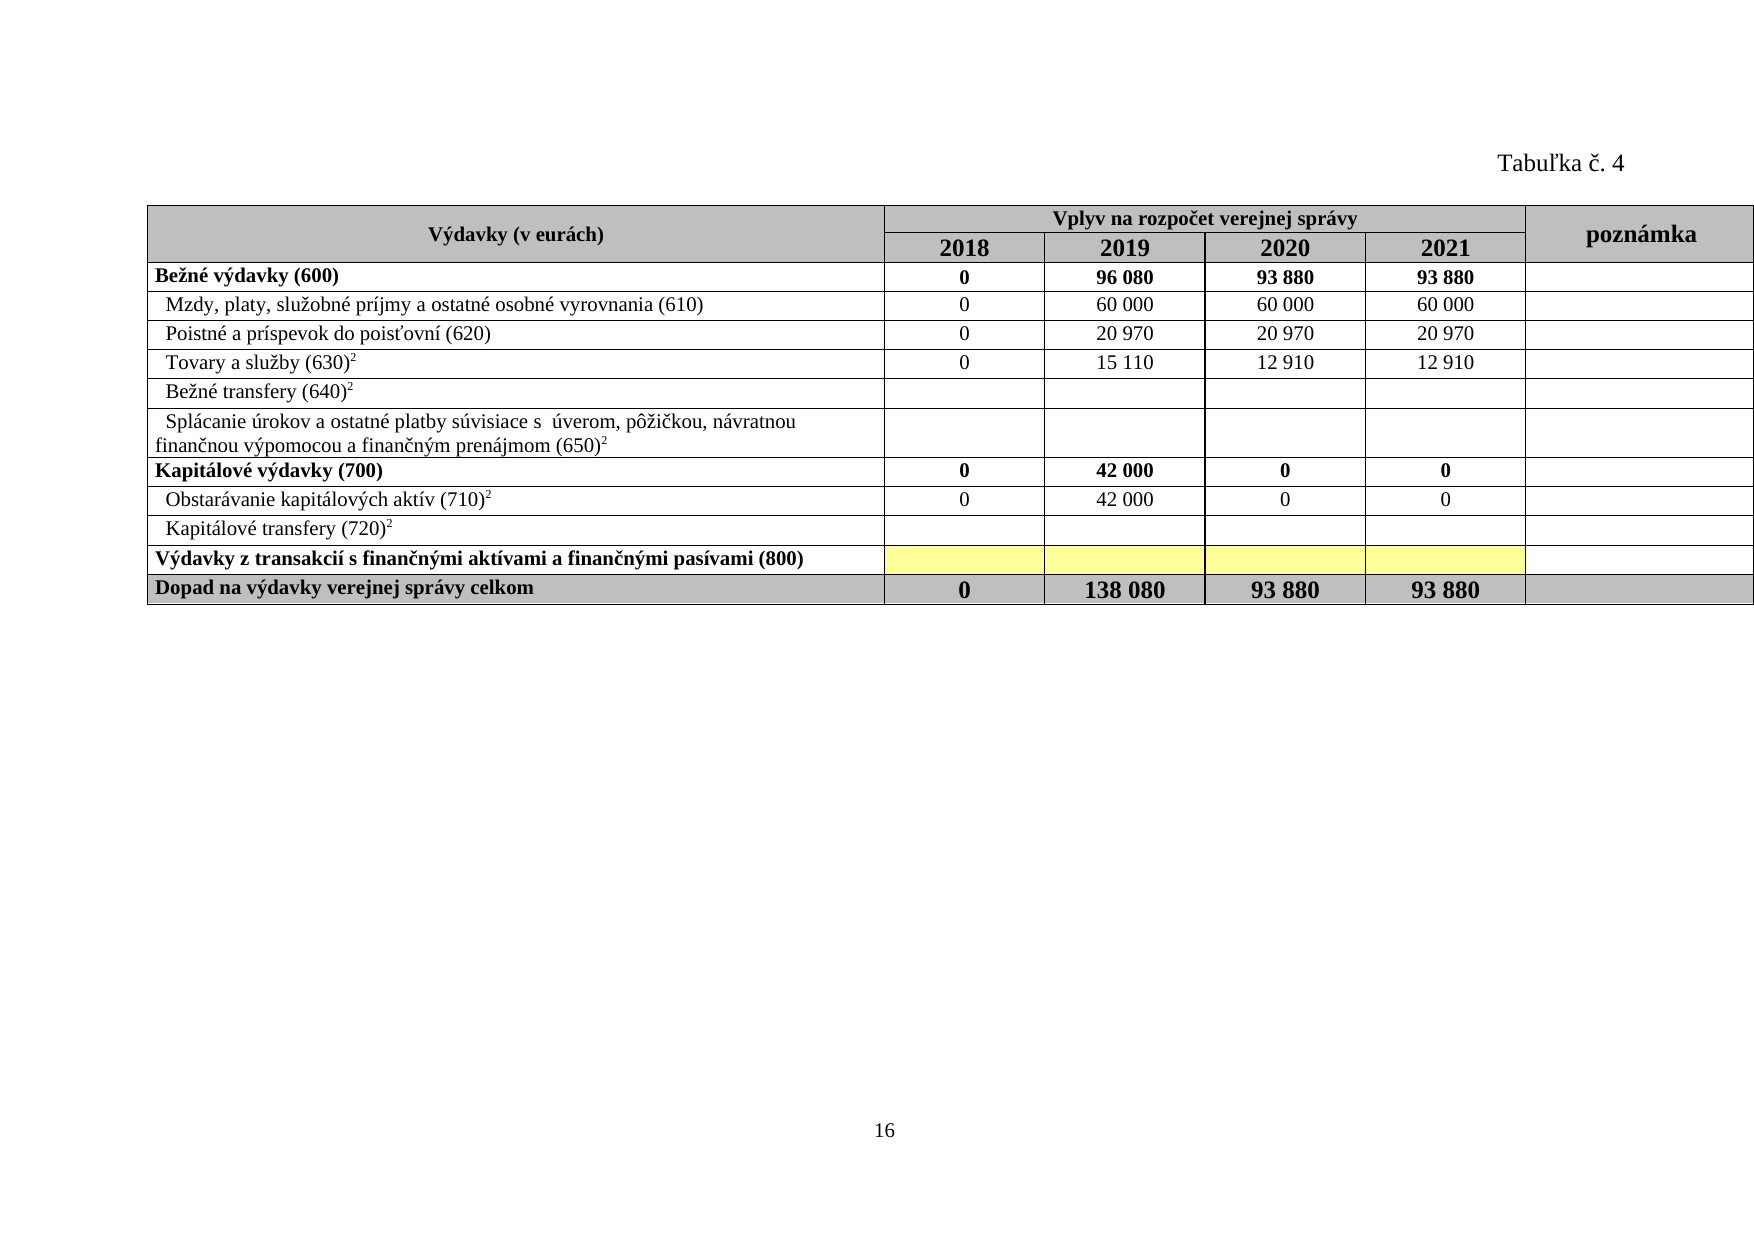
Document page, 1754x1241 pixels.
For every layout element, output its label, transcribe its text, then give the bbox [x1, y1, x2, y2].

table_cell [885, 379, 1044, 408]
table_cell 0 [1206, 487, 1365, 515]
table_cell 0 [885, 263, 1044, 291]
table_cell [885, 516, 1044, 545]
table_cell 96 080 [1045, 263, 1204, 291]
table_cell 93 880 [1366, 575, 1525, 603]
table_cell 0 [885, 292, 1044, 320]
table_cell 0 [885, 350, 1044, 378]
table_cell [1526, 409, 1753, 457]
table_cell [1206, 516, 1365, 545]
table_cell 93 880 [1206, 263, 1365, 291]
table_cell [1526, 292, 1753, 320]
table_cell Dopad na výdavky verejnej správy celkom [148, 575, 884, 603]
table_cell 60 000 [1206, 292, 1365, 320]
table_cell 60 000 [1045, 292, 1204, 320]
table_cell Mzdy, platy, služobné príjmy a ostatné osobné vyrovnania (610) [148, 292, 884, 320]
table_cell 12 910 [1366, 350, 1525, 378]
table_cell [1366, 379, 1525, 408]
table_cell [1045, 516, 1204, 545]
table_cell [1045, 409, 1204, 457]
table_cell [1206, 379, 1365, 408]
table_cell [1526, 546, 1753, 574]
table_cell [1526, 263, 1753, 291]
table_cell Splácanie úrokov a ostatné platby súvisiace s úverom, pôžičkou, návratnou finančnou výpomocou a finančným prenájmom (650)2 [148, 409, 884, 457]
table_cell 20 970 [1366, 321, 1525, 349]
table_cell 93 880 [1366, 263, 1525, 291]
table_cell 2020 [1206, 233, 1365, 262]
table_cell [1526, 379, 1753, 408]
table_cell 0 [1206, 458, 1365, 486]
table_cell 0 [885, 487, 1044, 515]
table_cell Bežné transfery (640)2 [148, 379, 884, 408]
table_cell Kapitálové výdavky (700) [148, 458, 884, 486]
table_header Vplyv na rozpočet verejnej správy [885, 206, 1525, 232]
table_cell 0 [885, 575, 1044, 603]
table_cell Poistné a príspevok do poisťovní (620) [148, 321, 884, 349]
table_cell 12 910 [1206, 350, 1365, 378]
table_cell [1526, 321, 1753, 349]
table_cell 20 970 [1045, 321, 1204, 349]
table_cell Kapitálové transfery (720)2 [148, 516, 884, 545]
table_cell [1366, 516, 1525, 545]
table_cell 0 [885, 458, 1044, 486]
table_cell [885, 409, 1044, 457]
table_cell 93 880 [1206, 575, 1365, 603]
table_cell [1366, 409, 1525, 457]
table_cell [1526, 487, 1753, 515]
table_cell [1526, 350, 1753, 378]
text Tabuľka č. 4 [148, 148, 1624, 176]
table_cell 0 [885, 321, 1044, 349]
table_cell 42 000 [1045, 487, 1204, 515]
table_cell [1526, 458, 1753, 486]
table_cell 2018 [885, 233, 1044, 262]
table_cell [1206, 409, 1365, 457]
table_cell [885, 546, 1044, 574]
table_cell [1045, 546, 1204, 574]
table_cell [1045, 379, 1204, 408]
table_header Výdavky (v eurách) [148, 206, 884, 262]
table_cell 2021 [1366, 233, 1525, 262]
table_cell Bežné výdavky (600) [148, 263, 884, 291]
table_cell [1206, 546, 1365, 574]
table_cell 138 080 [1045, 575, 1204, 603]
table_cell [1526, 516, 1753, 545]
table_cell 2019 [1045, 233, 1204, 262]
table_cell 0 [1366, 487, 1525, 515]
table_header poznámka [1526, 206, 1753, 262]
table_cell [1366, 546, 1525, 574]
table_cell Výdavky z transakcií s finančnými aktívami a finančnými pasívami (800) [148, 546, 884, 574]
table_cell 15 110 [1045, 350, 1204, 378]
table_cell Obstarávanie kapitálových aktív (710)2 [148, 487, 884, 515]
table_cell Tovary a služby (630)2 [148, 350, 884, 378]
table_cell 20 970 [1206, 321, 1365, 349]
table_cell 60 000 [1366, 292, 1525, 320]
table_cell [1526, 575, 1753, 603]
table_cell 42 000 [1045, 458, 1204, 486]
table_cell 0 [1366, 458, 1525, 486]
